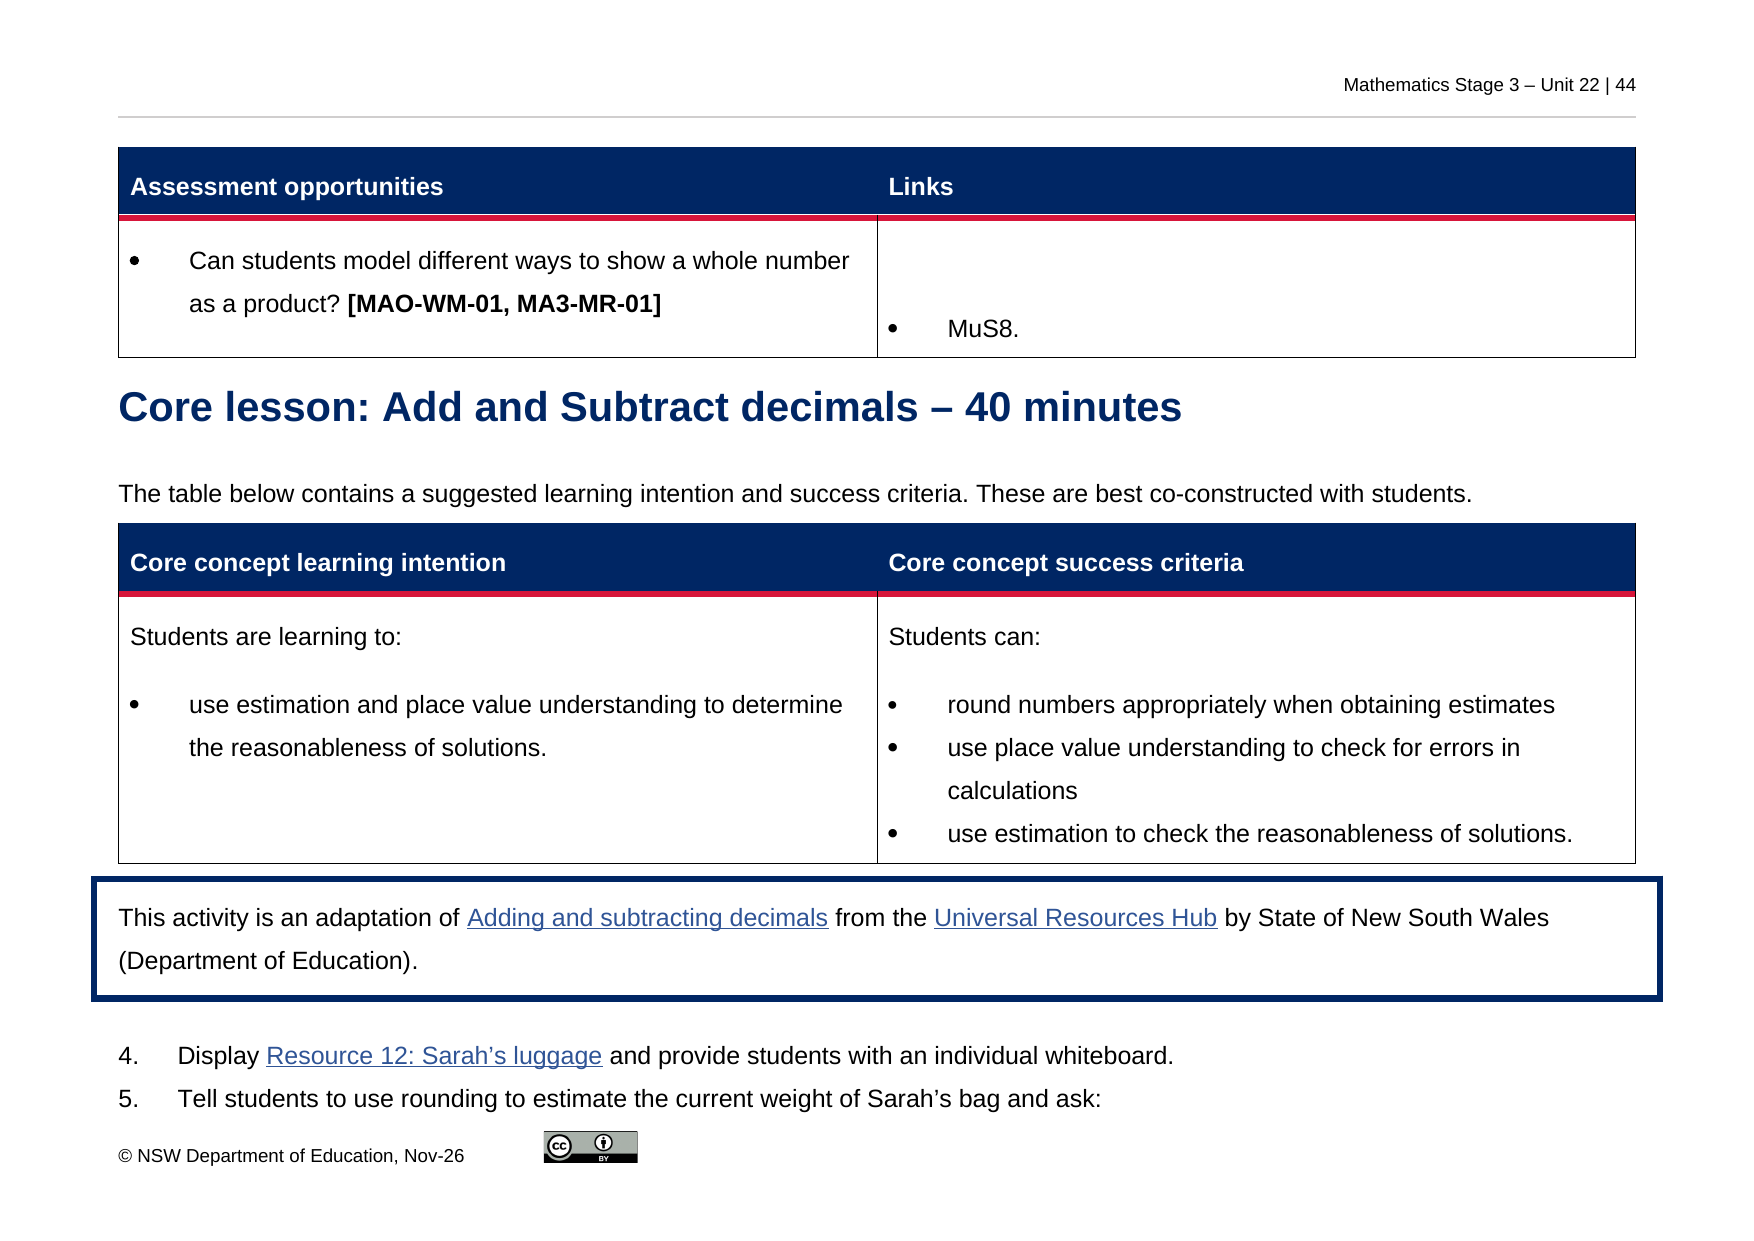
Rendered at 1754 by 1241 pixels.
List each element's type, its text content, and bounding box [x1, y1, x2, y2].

table_header Core concept learning intention [119, 523, 877, 591]
list Display Resource 12: Sarah’s luggage and provide students with an individual whiteboard. [118, 1041, 1636, 1070]
table_cell Students are learning to: use estimation and place value understanding to determine the reasonableness of solutions. [119, 597, 877, 863]
table_cell What to look for: Can students model different ways to show a whole number as a product? [MAO-WM-01, MA3-MR-01] [119, 221, 877, 357]
text The table below contains a suggested learning intention and success criteria. These are best co-constructed with students. [118, 479, 1636, 508]
text This activity is an adaptation of Adding and subtracting decimals from the Universal Resources Hub by State of New South Wales (Department of Education). [97, 882, 1657, 995]
table_header Links [877, 147, 1635, 214]
table_header Core concept success criteria [877, 523, 1635, 591]
picture [543, 1131, 638, 1163]
table_cell Links to National Numeracy Learning Progressions (NNLP): MuS8. [878, 221, 1635, 357]
list Tell students to use rounding to estimate the current weight of Sarah’s bag and ask: [118, 1084, 1636, 1113]
subtitle Core lesson: Add and Subtract decimals – 40 minutes [118, 383, 1636, 431]
table_header Assessment opportunities [119, 147, 877, 214]
table_cell Students can: round numbers appropriately when obtaining estimates use place value understanding to check for errors in calculations use estimation to check the reasonableness of solutions. [878, 597, 1635, 863]
